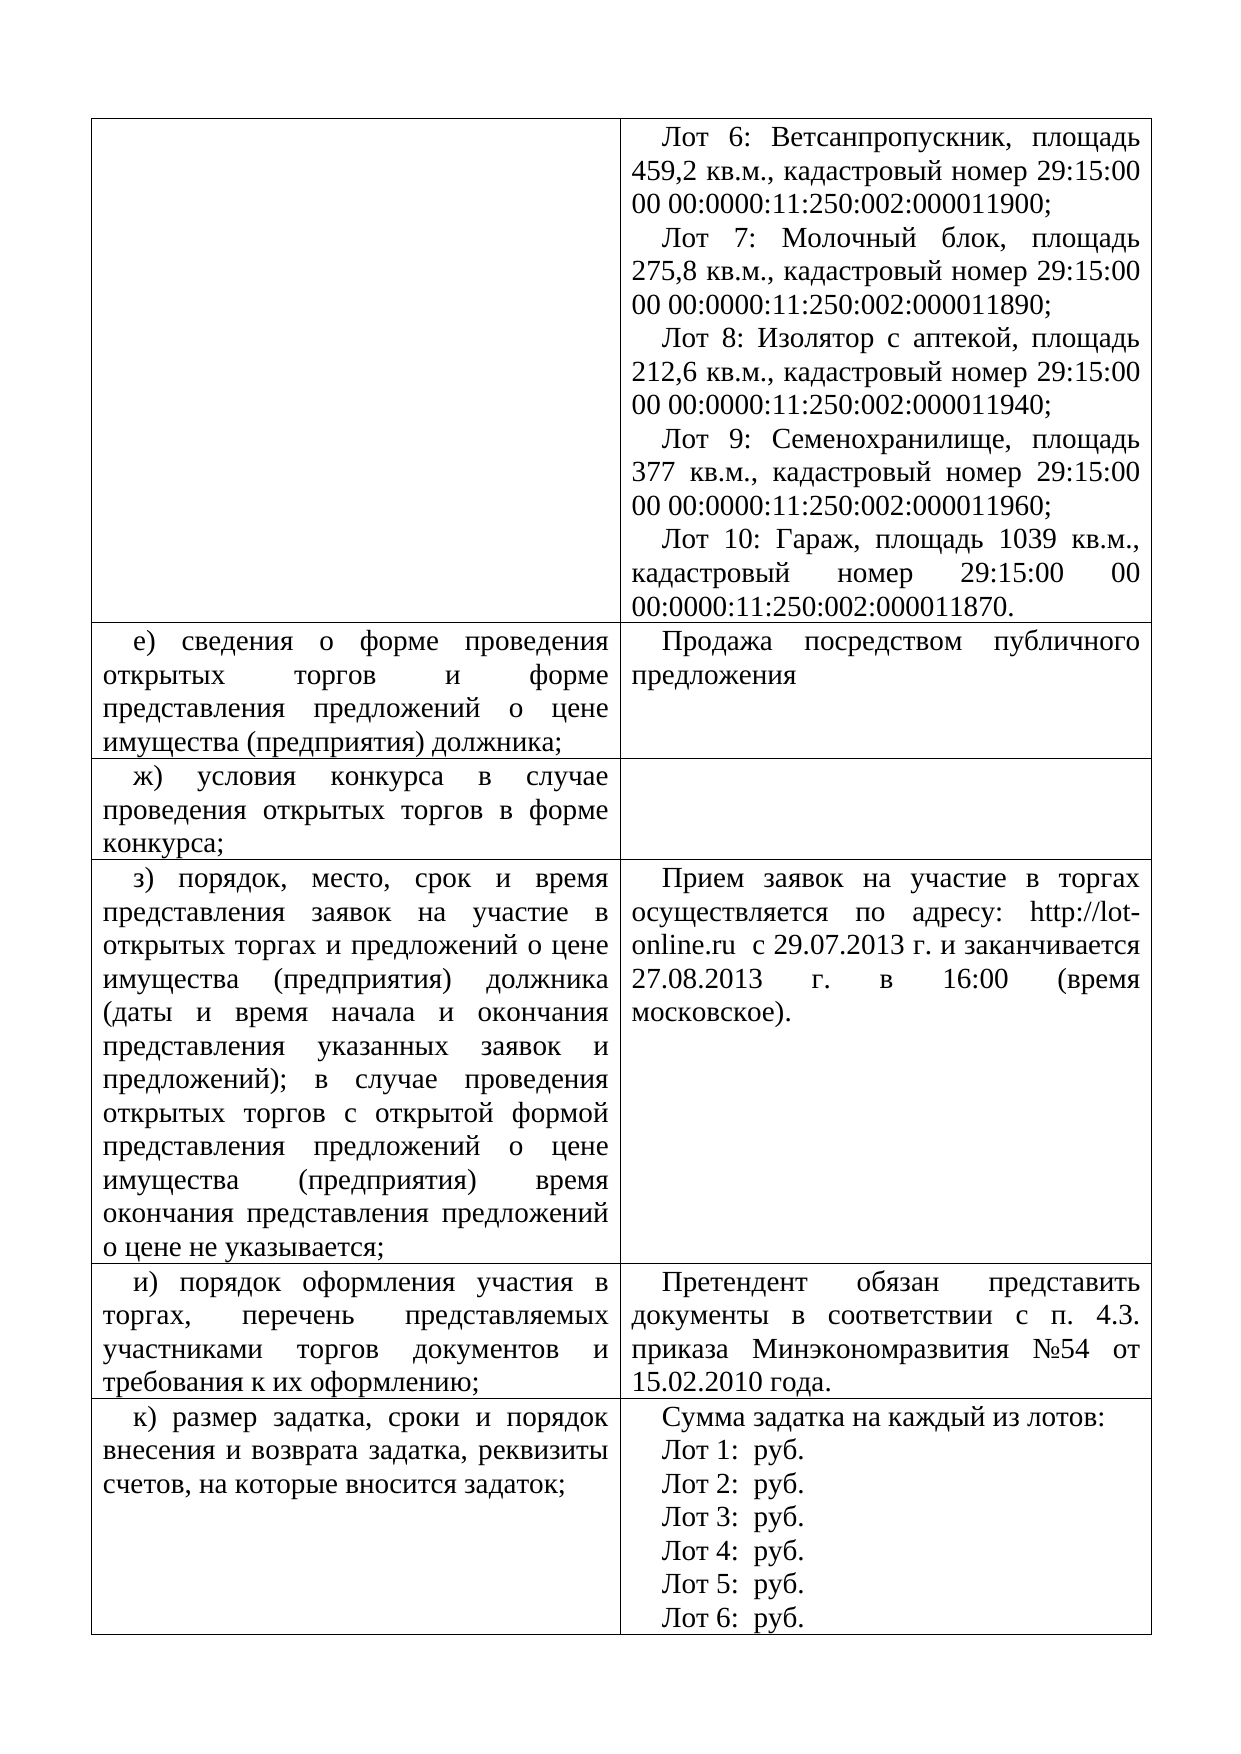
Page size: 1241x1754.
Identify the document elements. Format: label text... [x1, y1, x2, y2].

table_cell з) порядок, место, срок и время представления заявок на участие в открытых торгах и предложений о цене имущества (предприятия) должника (даты и время начала и окончания представления указанных заявок и предложений); в случае проведения открытых торгов с открытой формой представления предложений о цене имущества (предприятия) время окончания представления предложений о цене не указывается; [92, 860, 620, 1263]
table_cell Претендент обязан представить документы в соответствии с п. 4.3. приказа Минэкономразвития №54 от 15.02.2010 года. [621, 1264, 1151, 1398]
table_cell [621, 759, 1151, 859]
table_cell е) сведения о форме проведения открытых торгов и форме представления предложений о цене имущества (предприятия) должника; [92, 623, 620, 757]
table_cell ж) условия конкурса в случае проведения открытых торгов в форме конкурса; [92, 759, 620, 859]
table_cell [621, 119, 1151, 622]
table_cell и) порядок оформления участия в торгах, перечень представляемых участниками торгов документов и требования к их оформлению; [92, 1264, 620, 1398]
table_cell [621, 1399, 1151, 1634]
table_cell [92, 1399, 620, 1634]
table_cell Прием заявок на участие в торгах осуществляется по адресу: http://lot-online.ru с 29.07.2013 г. и заканчивается 27.08.2013 г. в 16:00 (время московское). [621, 860, 1151, 1263]
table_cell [92, 119, 620, 622]
table_cell Продажа посредством публичного предложения [621, 623, 1151, 757]
